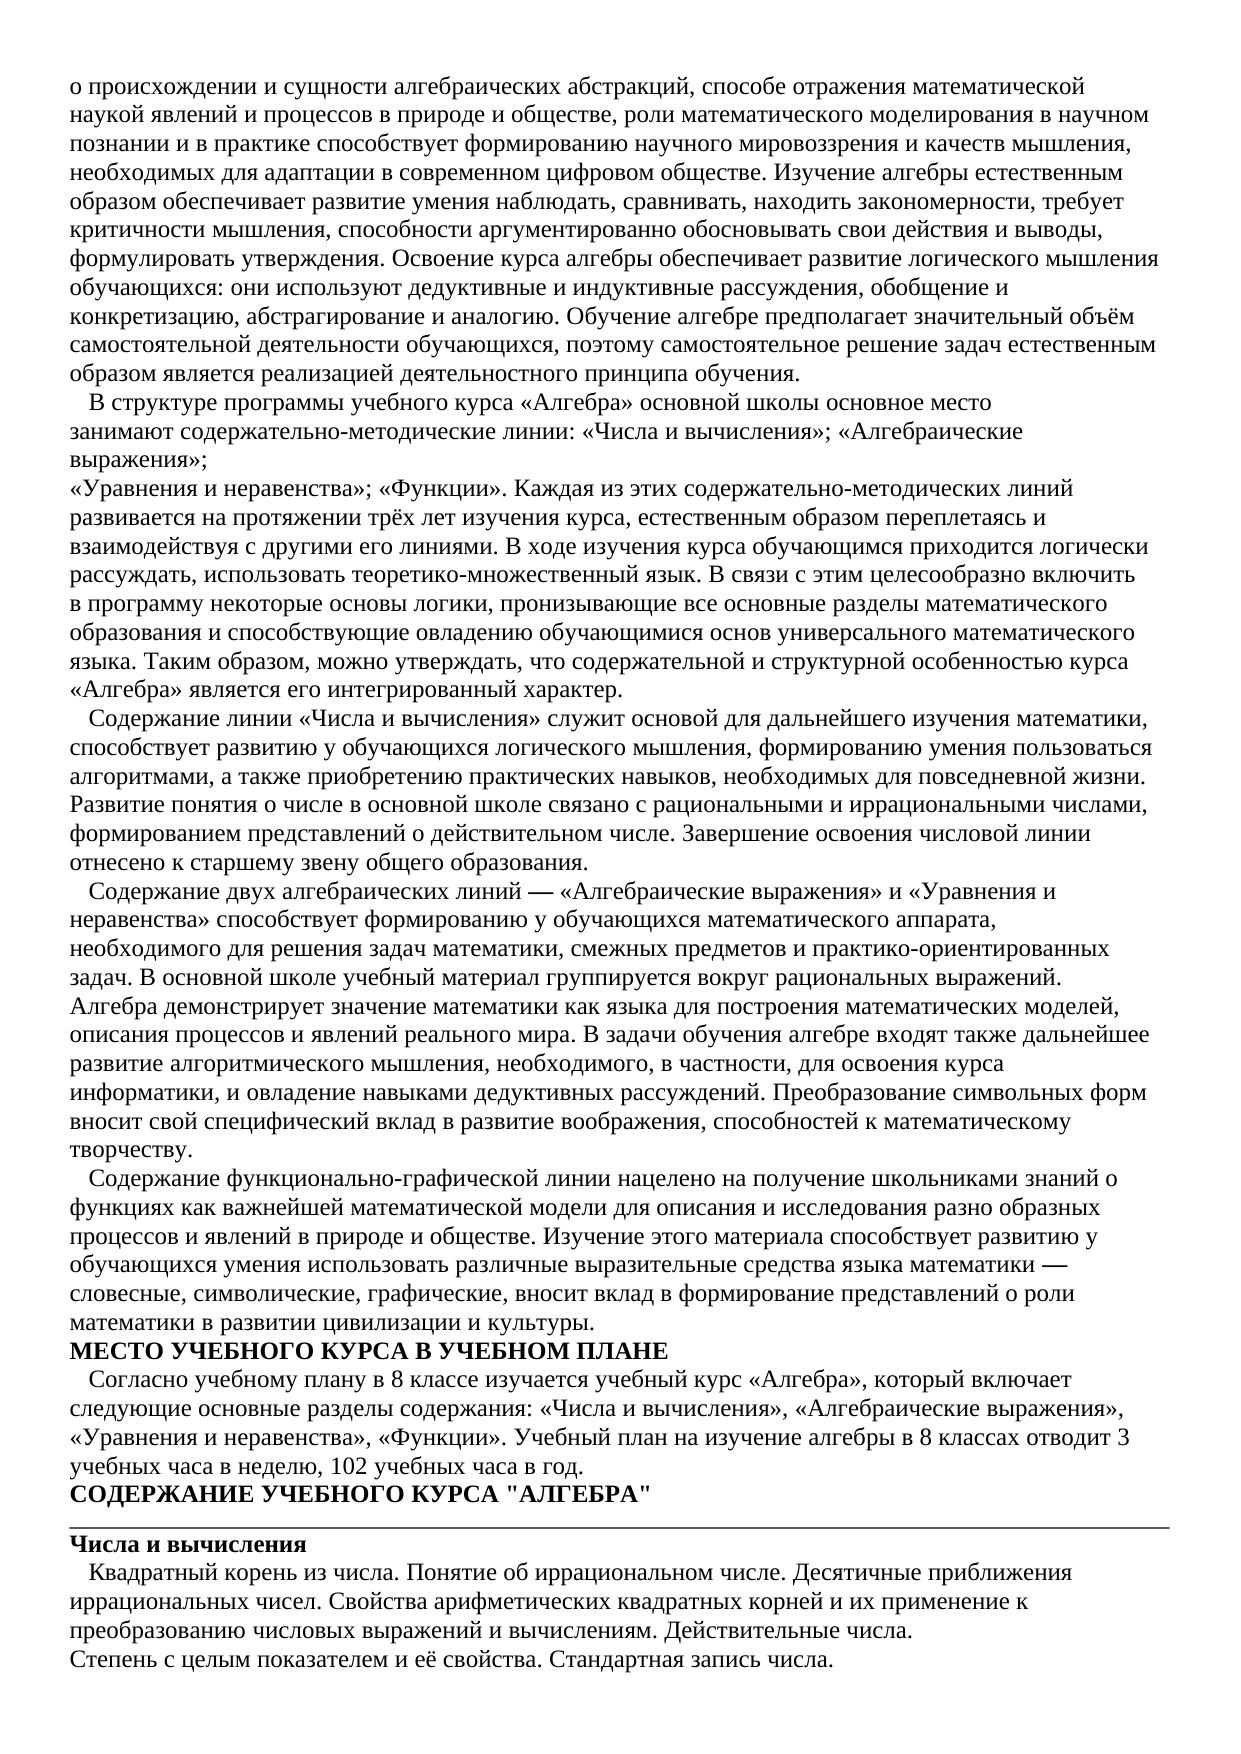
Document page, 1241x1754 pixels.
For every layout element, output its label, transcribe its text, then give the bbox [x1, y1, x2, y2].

subtitle МЕСТО УЧЕБНОГО КУРСА В УЧЕБНОМ ПЛАНЕ [69, 1336, 1215, 1364]
text «Уравнения и неравенства», «Функции». Учебный план на изучение алгебры в 8 классах отводит 3 учебных часа в неделю, 102 учебных часа в год. [69, 1422, 1166, 1479]
text Содержание двух алгебраических линий — «Алгебраические выражения» и «Уравнения и неравенства» способствует формированию у обучающихся математического аппарата, необходимого для решения задач математики, смежных предметов и практико-ориентированных задач. В основной школе учебный материал группируется вокруг рациональных выражений. Алгебра демонстрирует значение математики как языка для построения математических моделей, описания процессов и явлений реального мира. В задачи обучения алгебре входят также дальнейшее развитие алгоритмического мышления, необходимого, в частности, для освоения курса информатики, и овладение навыками дедуктивных рассуждений. Преобразование символьных форм вносит свой специфический вклад в развитие воображения, способностей к математическому творчеству. [69, 876, 1154, 1163]
subtitle СОДЕРЖАНИЕ УЧЕБНОГО КУРСА "АЛГЕБРА" [69, 1479, 1215, 1508]
text Содержание функционально-графической линии нацелено на получение школьниками знаний о функциях как важнейшей математической модели для описания и исследования разно образных процессов и явлений в природе и обществе. Изучение этого материала способствует развитию у обучающихся умения использовать различные выразительные средства языка математики — словесные, символические, графические, вносит вклад в формирование представлений о роли математики в развитии цивилизации и культуры. [69, 1163, 1166, 1336]
text Содержание линии «Числа и вычисления» служит основой для дальнейшего изучения математики, способствует развитию у обучающихся логического мышления, формированию умения пользоваться алгоритмами, а также приобретению практических навыков, необходимых для повседневной жизни. Развитие понятия о числе в основной школе связано с рациональными и иррациональными числами, формированием представлений о действительном числе. Завершение освоения числовой линии отнесено к старшему звену общего образования. [69, 703, 1166, 876]
text «Алгебра» является его интегрированный характер. [69, 674, 1215, 703]
text Согласно учебному плану в 8 классе изучается учебный курс «Алгебра», который включает следующие основные разделы содержания: «Числа и вычисления», «Алгебраические выражения», [69, 1364, 1166, 1422]
text Степень с целым показателем и её свойства. Стандартная запись числа. [69, 1644, 1215, 1672]
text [69, 71, 1163, 387]
text В структуре программы учебного курса «Алгебра» основной школы основное место занимают содержательно-методические линии: «Числа и вычисления»; «Алгебраические выражения»; [69, 387, 1099, 473]
text «Уравнения и неравенства»; «Функции». Каждая из этих содержательно-методических линий развивается на протяжении трёх лет изучения курса, естественным образом переплетаясь и взаимодействуя с другими его линиями. В ходе изучения курса обучающимся приходится логически рассуждать, использовать теоретико-множественный язык. В связи с этим целесообразно включить в программу некоторые основы логики, пронизывающие все основные разделы математического образования и способствующие овладению обучающимися основ универсального математического языка. Таким образом, можно утверждать, что содержательной и структурной особенностью курса [69, 473, 1152, 674]
text Числа и вычисления [69, 1508, 1215, 1557]
text Квадратный корень из числа. Понятие об иррациональном числе. Десятичные приближения иррациональных чисел. Свойства арифметических квадратных корней и их применение к преобразованию числовых выражений и вычислениям. Действительные числа. [69, 1557, 1166, 1644]
